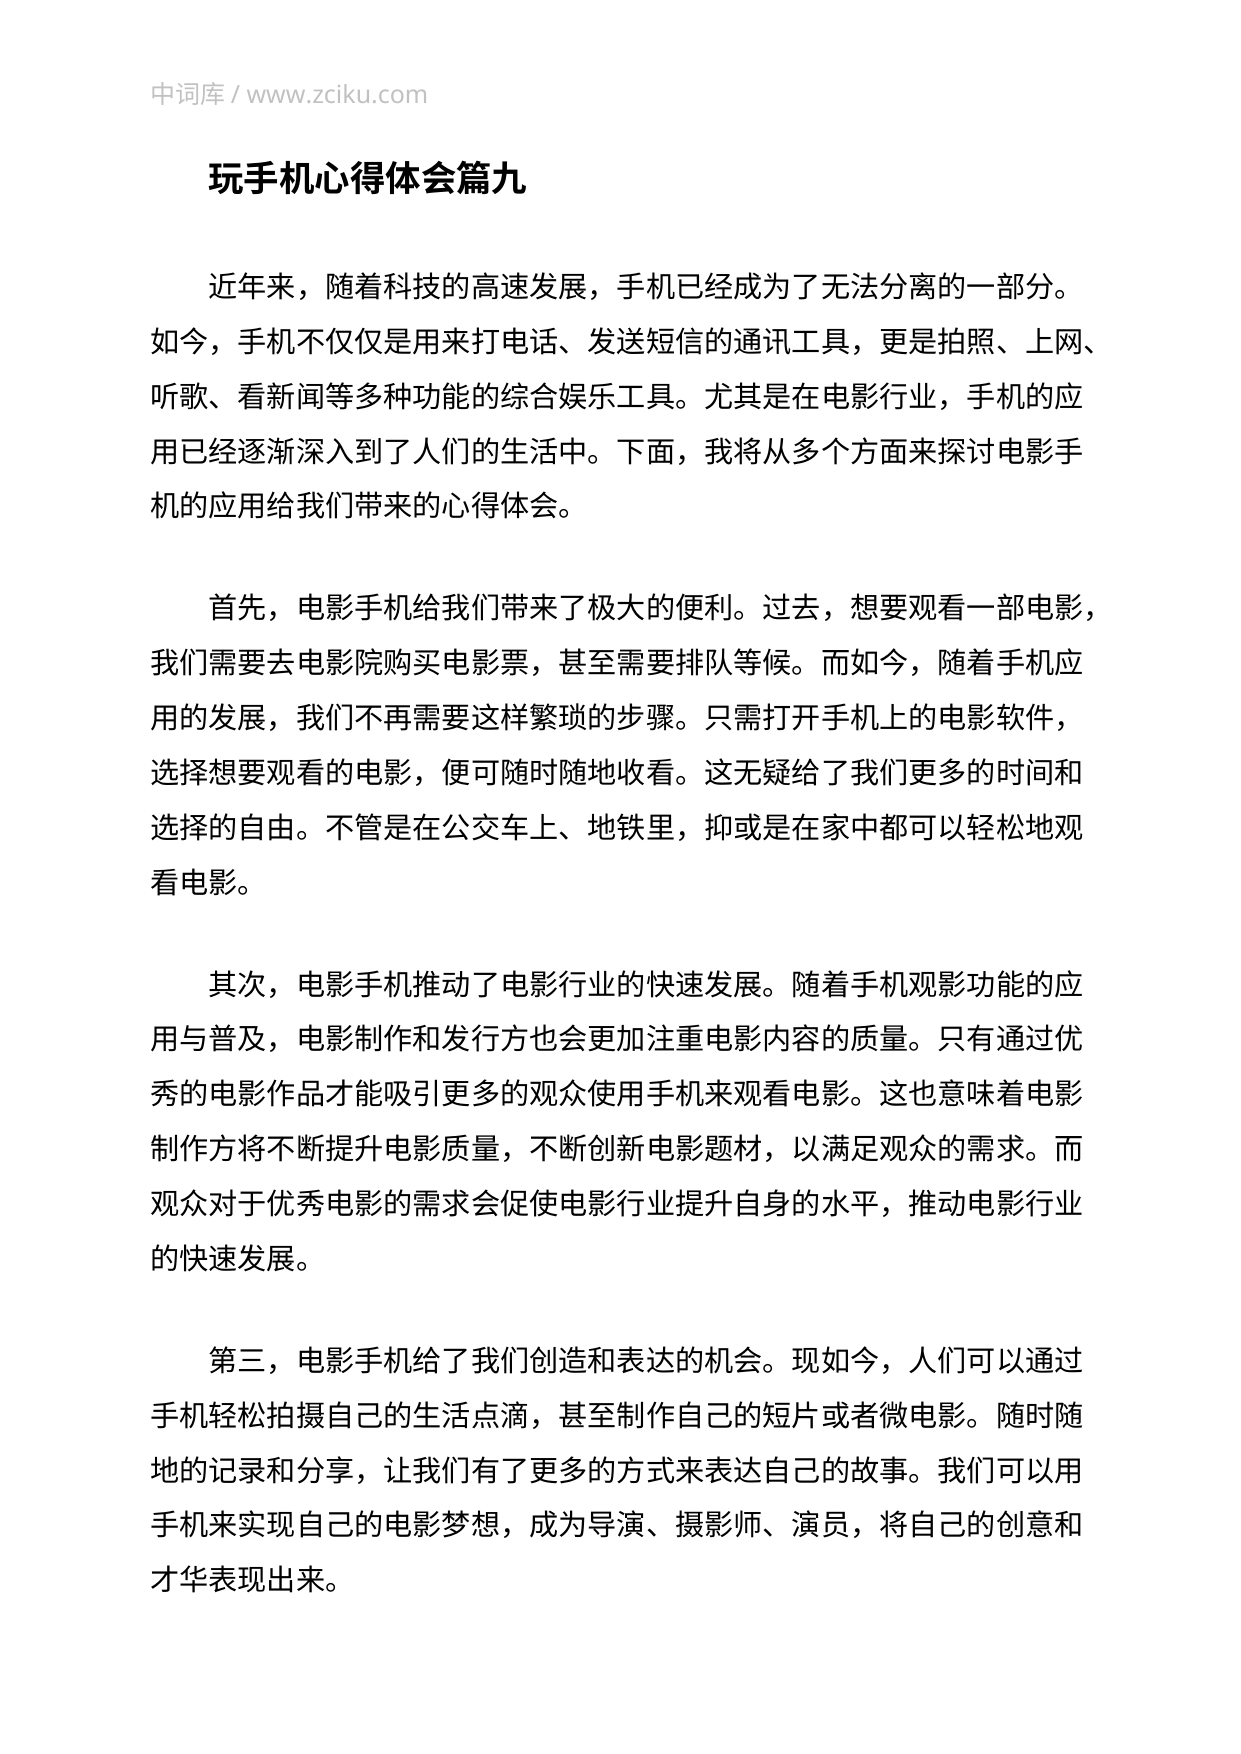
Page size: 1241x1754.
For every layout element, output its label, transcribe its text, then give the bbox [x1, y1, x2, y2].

text 首先，电影手机给我们带来了极大的便利。过去，想要观看一部电影，我们需要去电影院购买电影票，甚至需要排队等候。而如今，随着手机应用的发展，我们不再需要这样繁琐的步骤。只需打开手机上的电影软件，选择想要观看的电影，便可随时随地收看。这无疑给了我们更多的时间和选择的自由。不管是在公交车上、地铁里，抑或是在家中都可以轻松地观看电影。 [150, 585, 1090, 902]
text 玩手机心得体会篇九 [150, 150, 1090, 201]
text 其次，电影手机推动了电影行业的快速发展。随着手机观影功能的应用与普及，电影制作和发行方也会更加注重电影内容的质量。只有通过优秀的电影作品才能吸引更多的观众使用手机来观看电影。这也意味着电影制作方将不断提升电影质量，不断创新电影题材，以满足观众的需求。而观众对于优秀电影的需求会促使电影行业提升自身的水平，推动电影行业的快速发展。 [150, 961, 1090, 1278]
text 近年来，随着科技的高速发展，手机已经成为了无法分离的一部分。如今，手机不仅仅是用来打电话、发送短信的通讯工具，更是拍照、上网、听歌、看新闻等多种功能的综合娱乐工具。尤其是在电影行业，手机的应用已经逐渐深入到了人们的生活中。下面，我将从多个方面来探讨电影手机的应用给我们带来的心得体会。 [150, 263, 1090, 525]
text 第三，电影手机给了我们创造和表达的机会。现如今，人们可以通过手机轻松拍摄自己的生活点滴，甚至制作自己的短片或者微电影。随时随地的记录和分享，让我们有了更多的方式来表达自己的故事。我们可以用手机来实现自己的电影梦想，成为导演、摄影师、演员，将自己的创意和才华表现出来。 [150, 1337, 1090, 1599]
